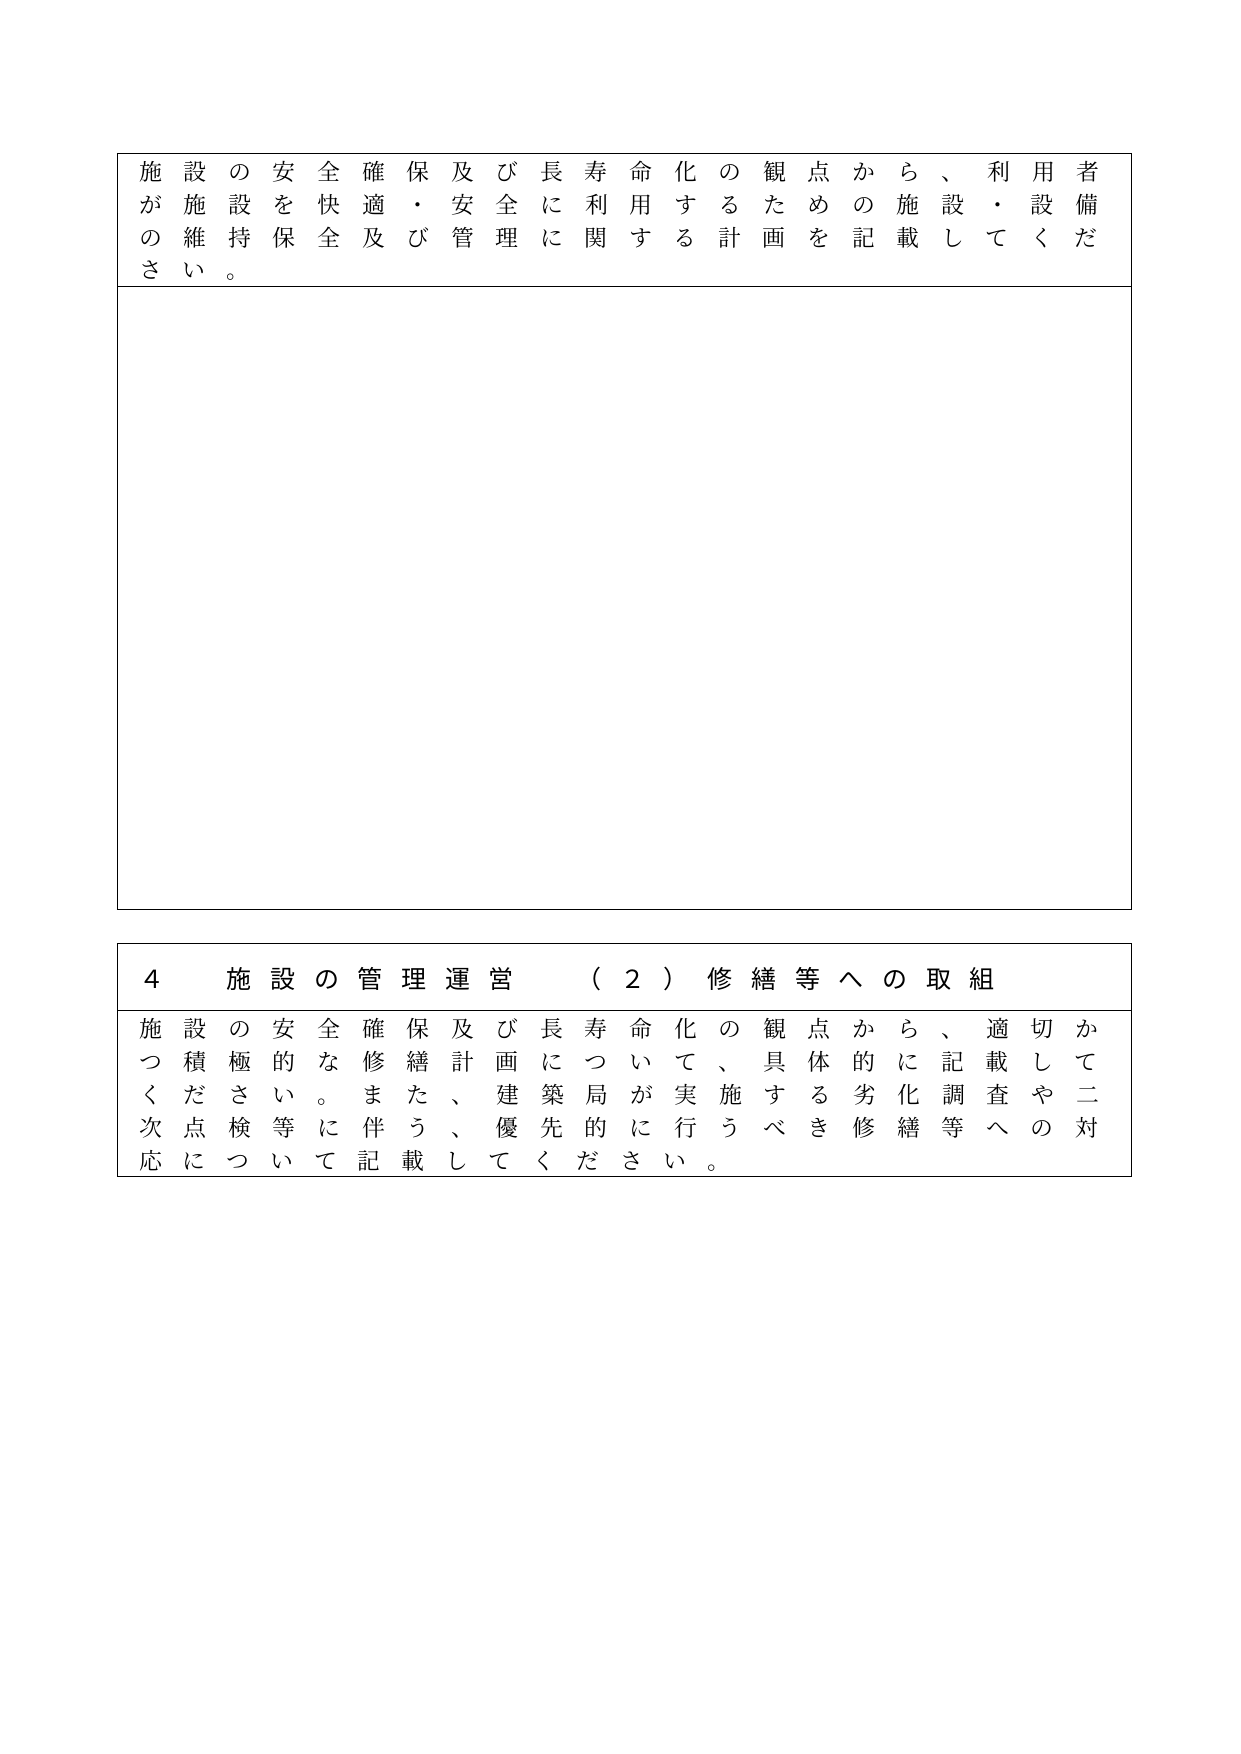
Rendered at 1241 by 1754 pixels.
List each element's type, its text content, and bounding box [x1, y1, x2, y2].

table_cell 施設の安全確保及び長寿命化の観点から、適切かつ積極的な修繕計画について、具体的に記載してください。また、建築局が実施する劣化調査や二次点検等に伴う、優先的に行うべき修繕等への対応について記載してください。 [118, 1011, 1131, 1176]
table_header ４ 施設の管理運営 （２）修繕等への取組 [118, 944, 1131, 1010]
table_cell 施設の安全確保及び長寿命化の観点から、利用者が施設を快適・安全に利用するための施設・設備の維持保全及び管理に関する計画を記載してください。 [118, 154, 1131, 286]
table_cell [118, 287, 1131, 909]
